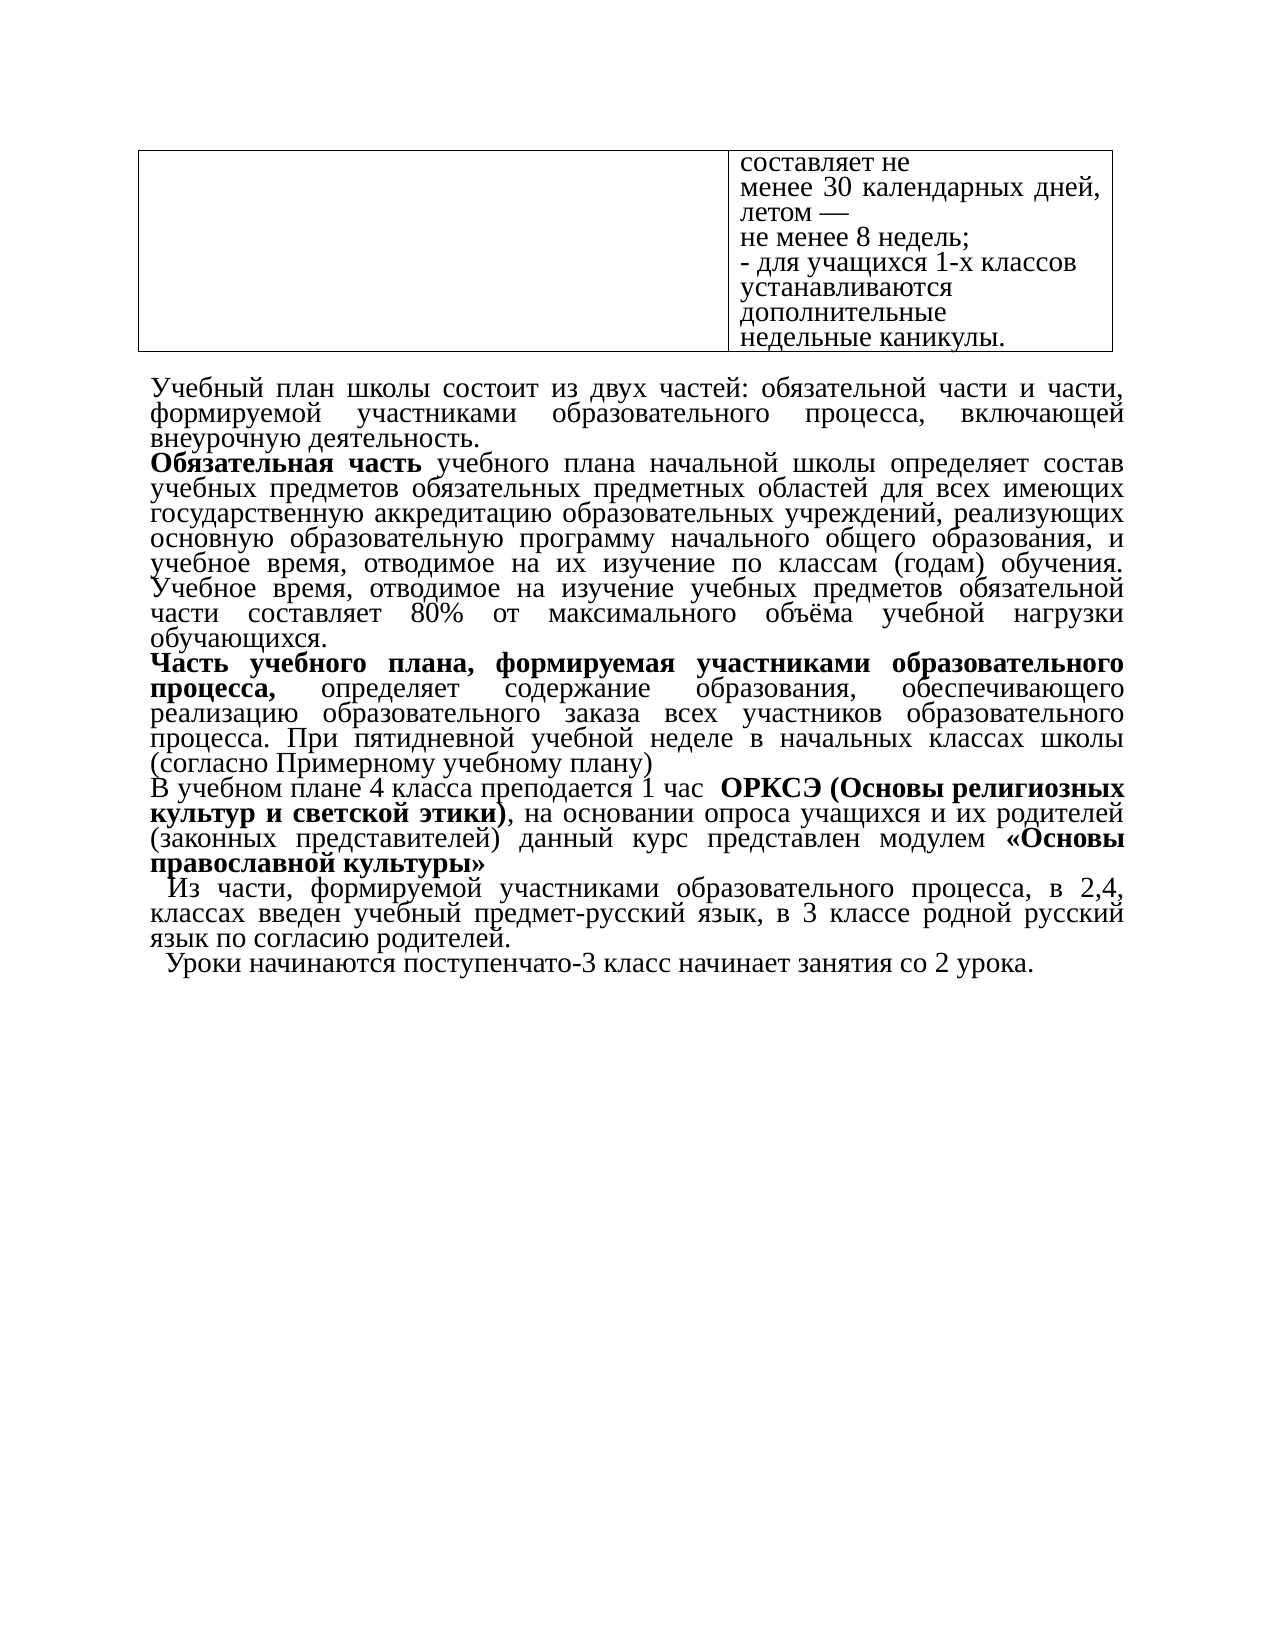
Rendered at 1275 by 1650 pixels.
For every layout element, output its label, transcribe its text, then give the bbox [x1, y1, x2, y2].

text Учебный план школы состоит из двух частей: обязательной части и части, формируемой участниками образовательного процесса, включающей внеурочную деятельность. [150, 377, 1125, 452]
text Обязательная часть учебного плана начальной школы определяет состав учебных предметов обязательных предметных областей для всех имеющих государственную аккредитацию образовательных учреждений, реализующих основную образовательную программу начального общего образования, и учебное время, отводимое на их изучение по классам (годам) обучения. Учебное время, отводимое на изучение учебных предметов обязательной части составляет 80% от максимального объёма учебной нагрузки обучающихся. [150, 452, 1125, 652]
text Часть учебного плана, формируемая участниками образовательного процесса, определяет содержание образования, обеспечивающего реализацию образовательного заказа всех участников образовательного процесса. При пятидневной учебной неделе в начальных классах школы (согласно Примерному учебному плану) [150, 652, 1125, 777]
text В учебном плане 4 класса преподается 1 час ОРКСЭ (Основы религиозных культур и светской этики), на основании опроса учащихся и их родителей (законных представителей) данный курс представлен модулем «Основы православной культуры» [150, 777, 1125, 877]
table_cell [729, 151, 1112, 351]
text Уроки начинаются поступенчато-3 класс начинает занятия со 2 урока. [150, 952, 1125, 977]
text Из части, формируемой участниками образовательного процесса, в 2,4, классах введен учебный предмет-русский язык, в 3 классе родной русский язык по согласию родителей. [150, 877, 1125, 952]
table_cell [139, 151, 728, 351]
